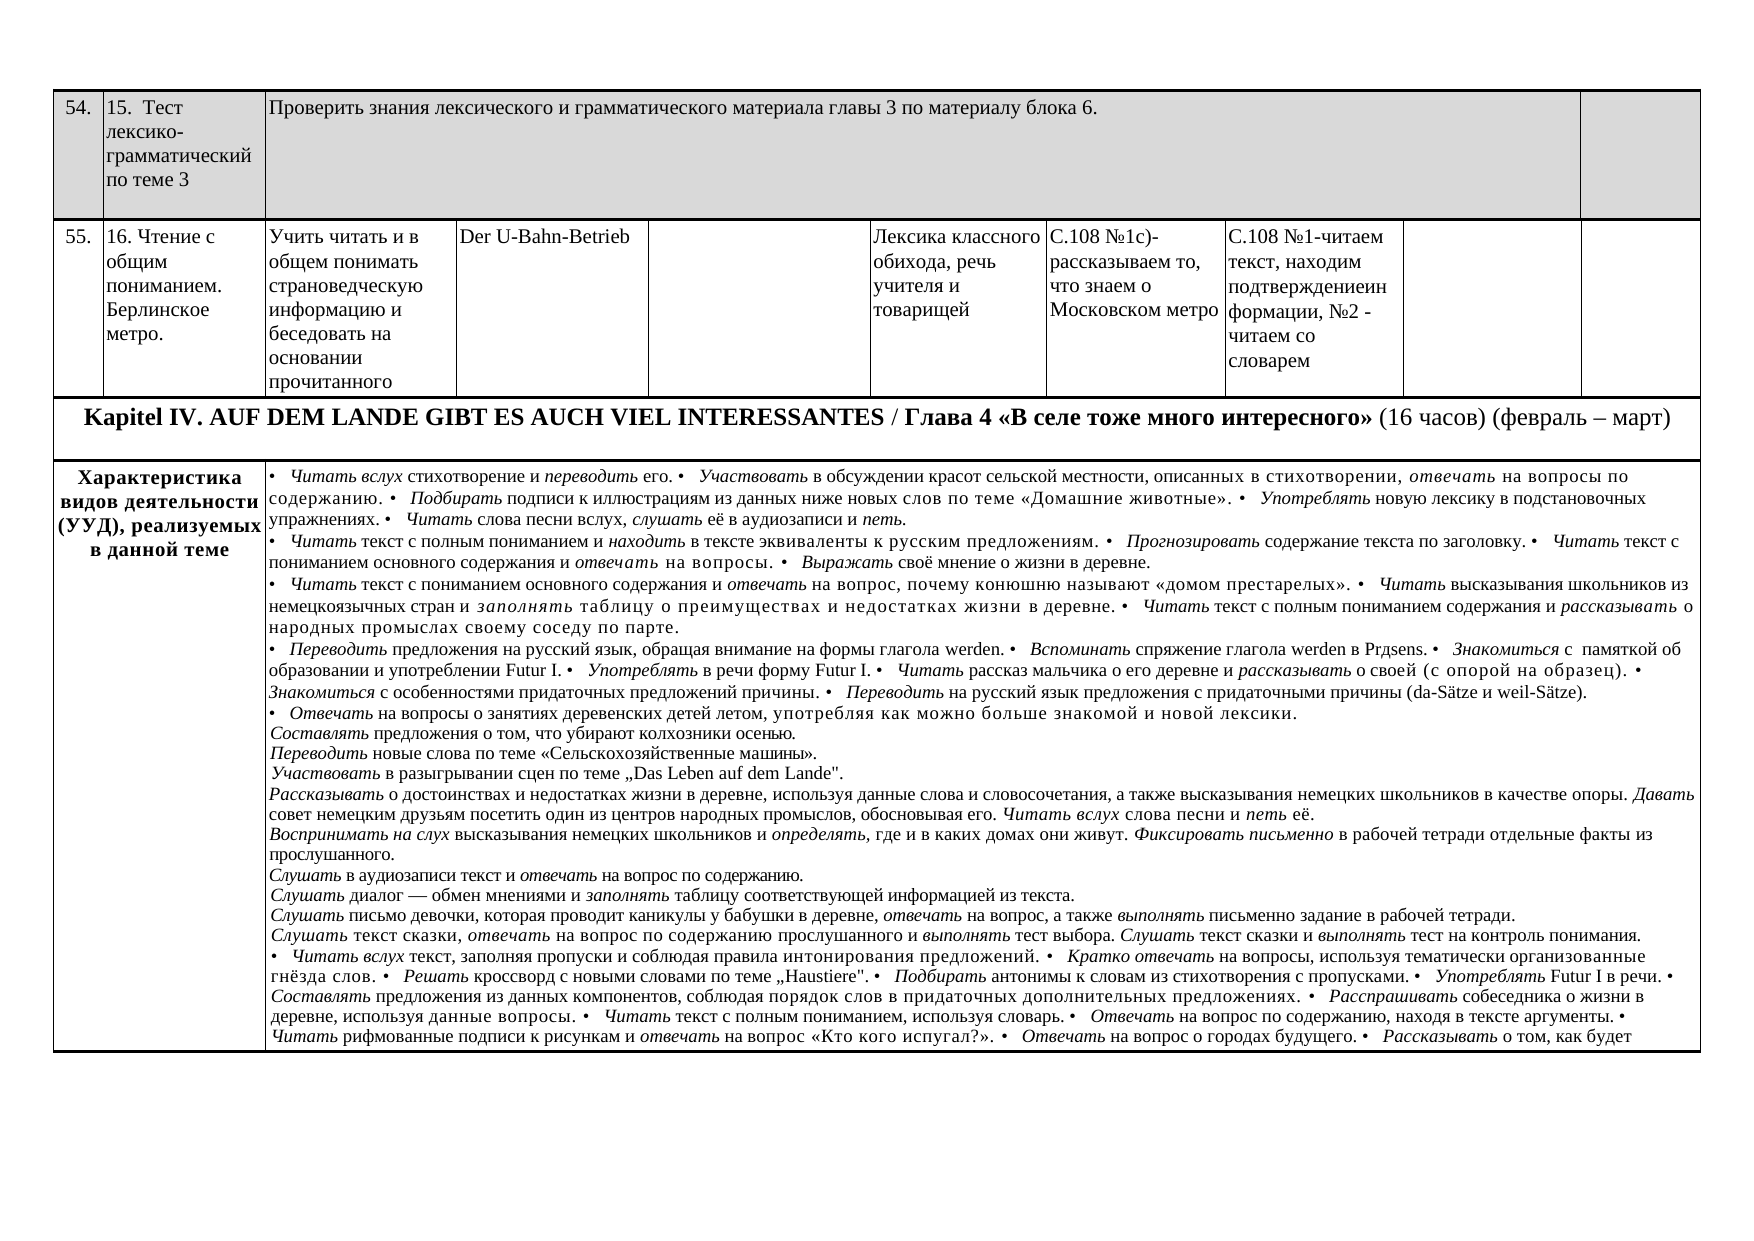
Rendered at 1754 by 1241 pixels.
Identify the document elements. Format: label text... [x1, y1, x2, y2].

table_cell Der U-Bahn-Betrieb [457, 221, 648, 396]
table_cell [266, 462, 1700, 1049]
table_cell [871, 221, 1046, 396]
table_cell [649, 221, 870, 396]
table_cell Учить читать и в общем понимать страноведческую информацию и беседовать на основании прочитанного [266, 221, 456, 396]
table_cell 16. Чтение с общим пониманием. Берлинское метро. [104, 221, 265, 396]
table_cell 55. [54, 221, 103, 396]
table_cell [1582, 221, 1700, 396]
table_cell Kapitel IV. AUF DEM LANDE GIBT ES AUCH VIEL INTERESSANTES / Глава 4 «В селе тоже много интересного» (16 часов) (февраль – март) [54, 399, 1700, 459]
table_cell С.108 №1-читаем текст, находим подтверждениеинформации, №2 -читаем со словарем [1226, 221, 1403, 396]
table_cell 54. [54, 92, 103, 218]
table_cell [1404, 221, 1581, 396]
table_cell С.108 №1с)- рассказываем то, что знаем о Московском метро [1047, 221, 1225, 396]
table_cell [1581, 92, 1700, 218]
table_cell 15. Тест лексико-грамматический по теме 3 [104, 92, 265, 218]
table_cell Проверить знания лексического и грамматического материала главы 3 по материалу блока 6. [266, 92, 1580, 218]
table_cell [54, 462, 265, 1049]
